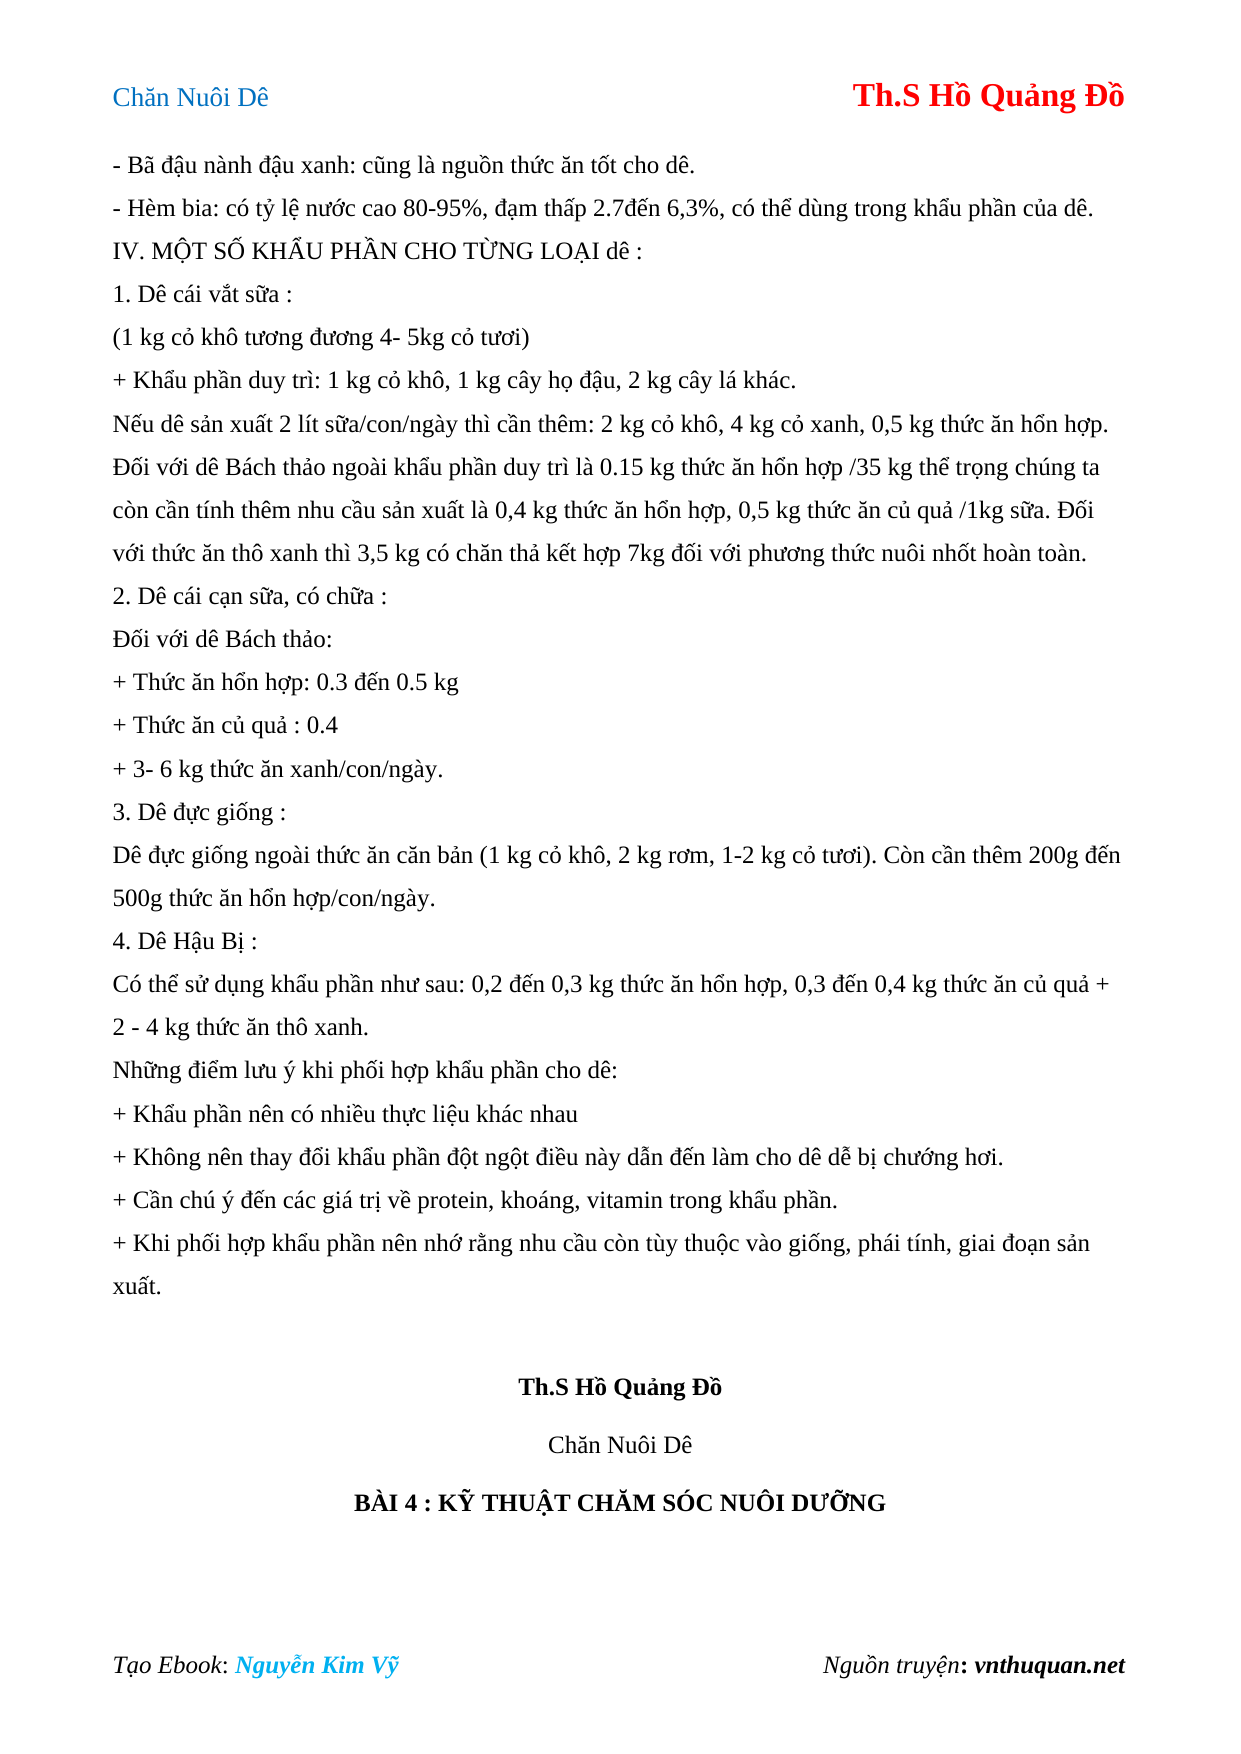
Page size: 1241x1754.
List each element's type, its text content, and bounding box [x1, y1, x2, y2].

text Th.S Hồ Quảng Ðồ [112, 1372, 1128, 1401]
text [112, 150, 1128, 1300]
text Chăn Nuôi Dê [112, 1430, 1128, 1459]
text BÀI 4 : KỸ THUẬT CHĂM SÓC NUÔI DƯỠNG [112, 1488, 1128, 1517]
